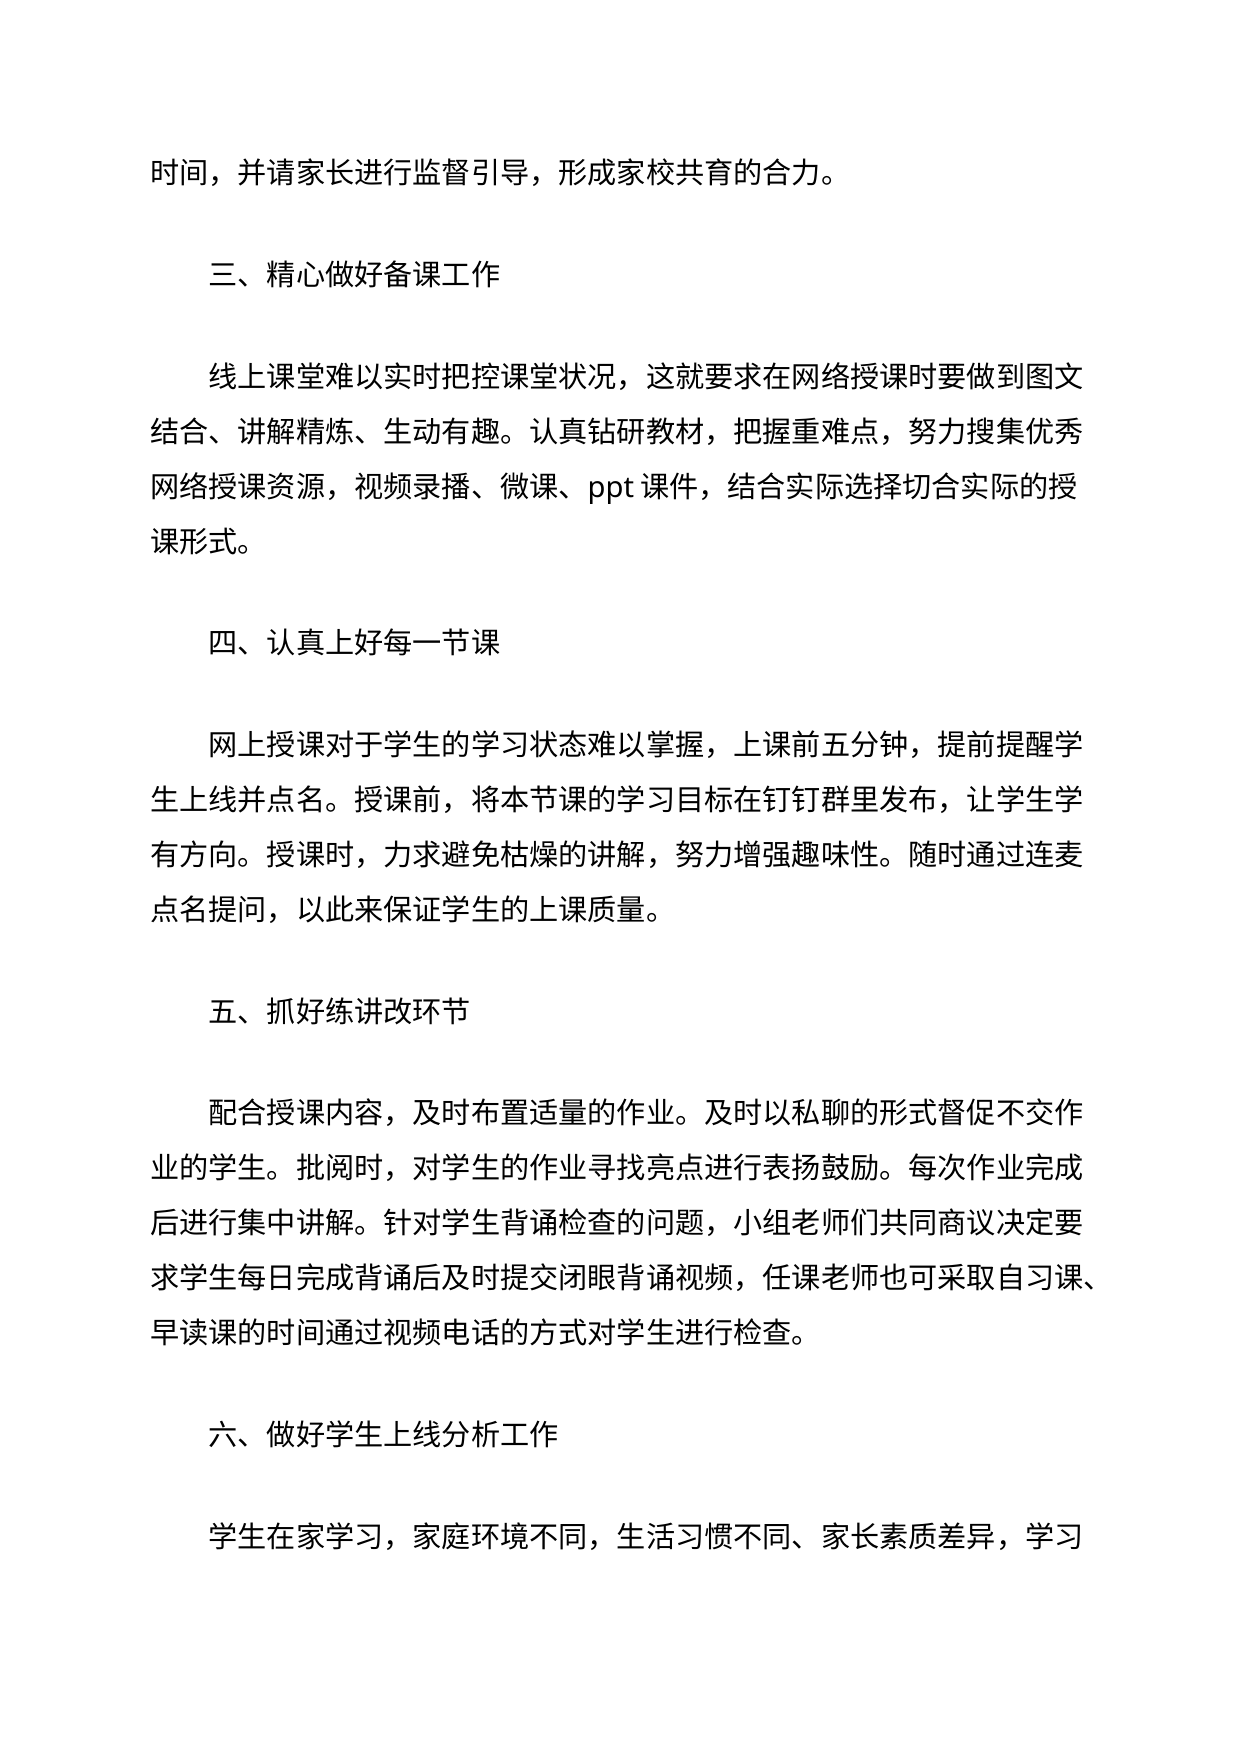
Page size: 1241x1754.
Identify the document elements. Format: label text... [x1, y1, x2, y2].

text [150, 150, 1090, 192]
text 四、认真上好每一节课 [150, 620, 1090, 662]
text 线上课堂难以实时把控课堂状况，这就要求在网络授课时要做到图文结合、讲解精炼、生动有趣。认真钻研教材，把握重难点，努力搜集优秀网络授课资源，视频录播、微课、ppt课件，结合实际选择切合实际的授课形式。 [150, 353, 1090, 561]
text 五、抓好练讲改环节 [150, 988, 1090, 1031]
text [150, 1513, 1090, 1556]
text 网上授课对于学生的学习状态难以掌握，上课前五分钟，提前提醒学生上线并点名。授课前，将本节课的学习目标在钉钉群里发布，让学生学有方向。授课时，力求避免枯燥的讲解，努力增强趣味性。随时通过连麦点名提问，以此来保证学生的上课质量。 [150, 722, 1090, 929]
text 配合授课内容，及时布置适量的作业。及时以私聊的形式督促不交作业的学生。批阅时，对学生的作业寻找亮点进行表扬鼓励。每次作业完成后进行集中讲解。针对学生背诵检查的问题，小组老师们共同商议决定要求学生每日完成背诵后及时提交闭眼背诵视频，任课老师也可采取自习课、早读课的时间通过视频电话的方式对学生进行检查。 [150, 1090, 1090, 1352]
text 三、精心做好备课工作 [150, 252, 1090, 294]
text 六、做好学生上线分析工作 [150, 1411, 1090, 1454]
